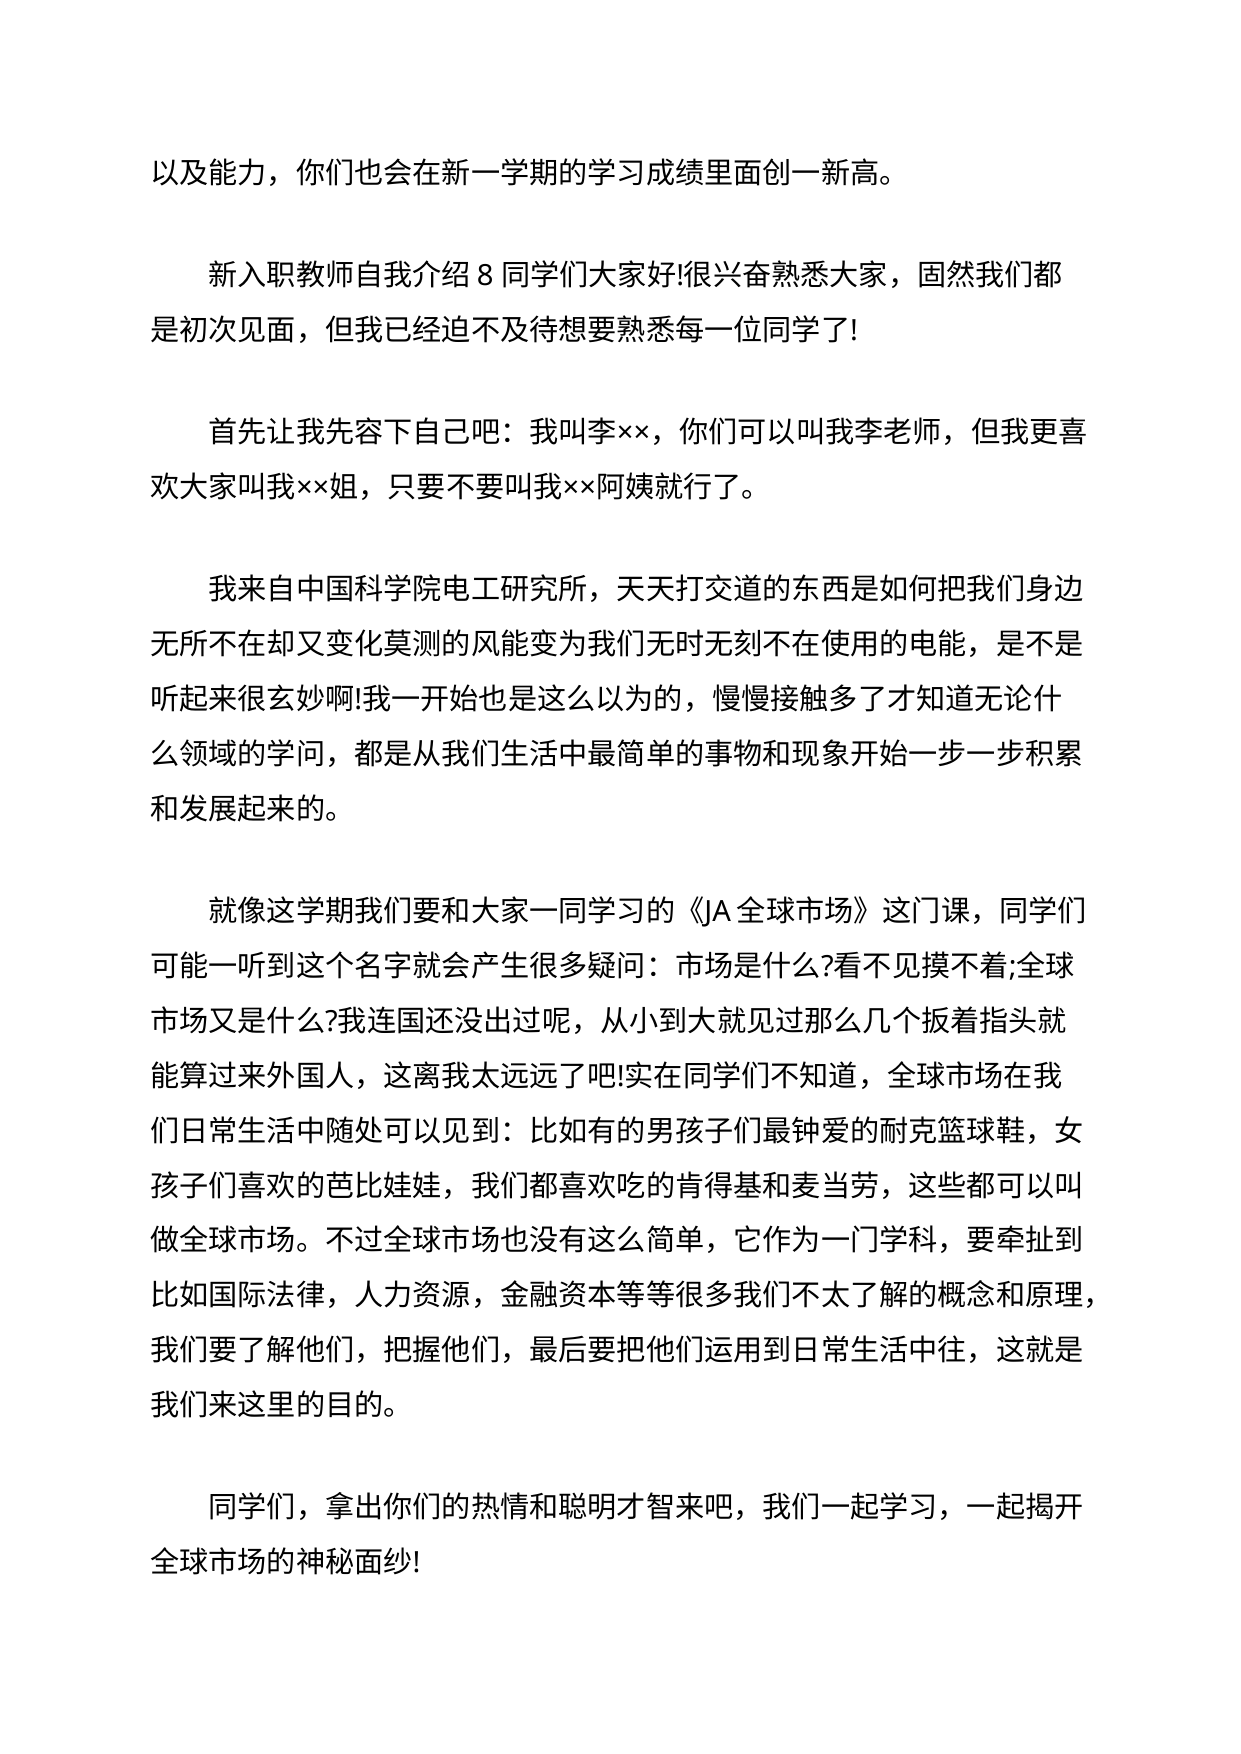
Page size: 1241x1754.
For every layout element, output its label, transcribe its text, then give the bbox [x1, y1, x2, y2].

text 同学们，拿出你们的热情和聪明才智来吧，我们一起学习，一起揭开全球市场的神秘面纱! [150, 1483, 1090, 1581]
text 新入职教师自我介绍8 同学们大家好!很兴奋熟悉大家，固然我们都是初次见面，但我已经迫不及待想要熟悉每一位同学了! [150, 252, 1090, 349]
text 就像这学期我们要和大家一同学习的《JA全球市场》这门课，同学们可能一听到这个名字就会产生很多疑问：市场是什么?看不见摸不着;全球市场又是什么?我连国还没出过呢，从小到大就见过那么几个扳着指头就能算过来外国人，这离我太远远了吧!实在同学们不知道，全球市场在我们日常生活中随处可以见到：比如有的男孩子们最钟爱的耐克篮球鞋，女孩子们喜欢的芭比娃娃，我们都喜欢吃的肯得基和麦当劳，这些都可以叫做全球市场。不过全球市场也没有这么简单，它作为一门学科，要牵扯到比如国际法律，人力资源，金融资本等等很多我们不太了解的概念和原理，我们要了解他们，把握他们，最后要把他们运用到日常生活中往，这就是我们来这里的目的。 [150, 887, 1090, 1424]
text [150, 150, 1090, 192]
text 我来自中国科学院电工研究所，天天打交道的东西是如何把我们身边无所不在却又变化莫测的风能变为我们无时无刻不在使用的电能，是不是听起来很玄妙啊!我一开始也是这么以为的，慢慢接触多了才知道无论什么领域的学问，都是从我们生活中最简单的事物和现象开始一步一步积累和发展起来的。 [150, 566, 1090, 828]
text 首先让我先容下自己吧：我叫李××，你们可以叫我李老师，但我更喜欢大家叫我××姐，只要不要叫我××阿姨就行了。 [150, 409, 1090, 506]
